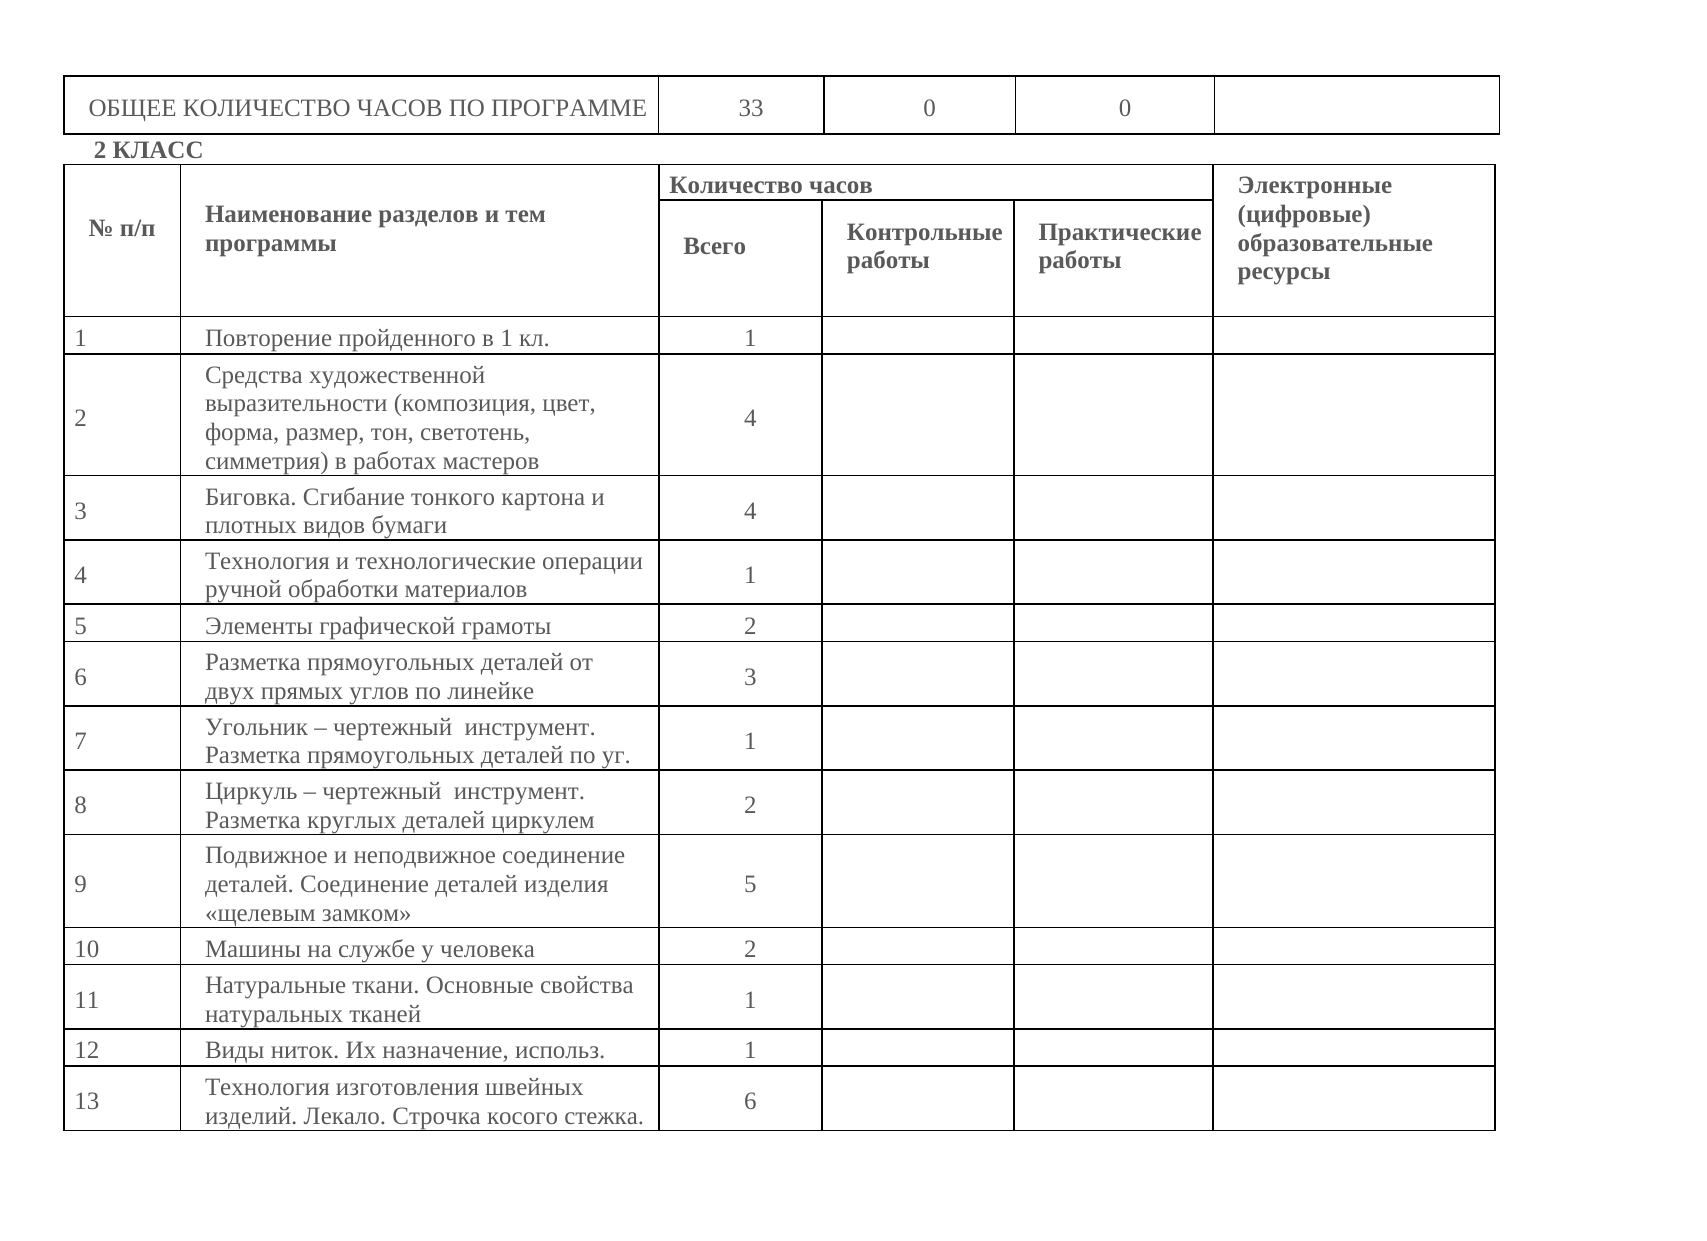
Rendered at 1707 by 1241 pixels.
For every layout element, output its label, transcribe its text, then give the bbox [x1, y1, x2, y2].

table_cell Практические работы [1015, 201, 1212, 316]
table_cell [1214, 928, 1494, 964]
table_cell [1015, 1030, 1212, 1065]
table_cell Подвижное и неподвижное соединение деталей. Соединение деталей изделия «щелевым замком» [181, 835, 658, 926]
table_cell 1 [660, 965, 821, 1028]
table_cell [1214, 1067, 1494, 1129]
table_cell 6 [65, 642, 180, 705]
table_cell 3 [660, 642, 821, 705]
table_cell 1 [660, 317, 821, 353]
table_cell [1015, 541, 1212, 603]
table_cell [1214, 541, 1494, 603]
table_cell [1015, 707, 1212, 769]
table_cell [1015, 476, 1212, 539]
table_cell Циркуль – чертежный инструмент. Разметка круглых деталей циркулем [181, 771, 658, 833]
table_cell [1214, 965, 1494, 1028]
table_cell Виды ниток. Их назначение, использ. [181, 1030, 658, 1065]
table_cell Натуральные ткани. Основные свойства натуральных тканей [181, 965, 658, 1028]
table_cell [1015, 642, 1212, 705]
table_cell [1214, 771, 1494, 833]
table_cell 11 [65, 965, 180, 1028]
table_cell 4 [660, 355, 821, 475]
table_cell 10 [65, 928, 180, 964]
table_cell [1214, 835, 1494, 926]
table_cell [823, 355, 1013, 475]
table_cell [823, 1030, 1013, 1065]
table_cell 3 [65, 476, 180, 539]
table_cell Повторение пройденного в 1 кл. [181, 317, 658, 353]
table_cell ОБЩЕЕ КОЛИЧЕСТВО ЧАСОВ ПО ПРОГРАММЕ [65, 77, 658, 133]
table_cell [823, 642, 1013, 705]
table_cell 0 [825, 77, 1015, 133]
table_cell 4 [660, 476, 821, 539]
table_cell 5 [65, 605, 180, 641]
table_cell [1214, 317, 1494, 353]
table_cell 2 [660, 771, 821, 833]
table_cell 0 [1016, 77, 1214, 133]
table_cell Биговка. Сгибание тонкого картона и плотных видов бумаги [181, 476, 658, 539]
table_cell 12 [65, 1030, 180, 1065]
table_cell 7 [65, 707, 180, 769]
table_cell 1 [660, 541, 821, 603]
table_cell [1015, 355, 1212, 475]
table_cell Контрольные работы [823, 201, 1013, 316]
table_cell [823, 707, 1013, 769]
table_cell 2 [65, 355, 180, 475]
table_cell [1214, 707, 1494, 769]
table_cell 5 [660, 835, 821, 926]
table_cell [1015, 605, 1212, 641]
table_cell [1015, 1067, 1212, 1129]
table_cell [823, 771, 1013, 833]
table_cell [823, 965, 1013, 1028]
table_cell 2 [660, 928, 821, 964]
table_cell Технология изготовления швейных изделий. Лекало. Строчка косого стежка. [181, 1067, 658, 1129]
table_cell 4 [65, 541, 180, 603]
table_cell 1 [660, 1030, 821, 1065]
table_cell [1214, 642, 1494, 705]
table_header Количество часов [660, 165, 1212, 199]
table_header Наименование разделов и тем программы [181, 165, 658, 316]
table_cell [823, 476, 1013, 539]
table_header Электронные (цифровые) образовательные ресурсы [1214, 165, 1494, 316]
table_cell 2 [660, 605, 821, 641]
table_cell [1214, 605, 1494, 641]
table_cell 8 [65, 771, 180, 833]
table_cell Угольник – чертежный инструмент. Разметка прямоугольных деталей по уг. [181, 707, 658, 769]
table_cell Всего [660, 201, 821, 316]
table_cell [823, 541, 1013, 603]
table_cell Элементы графической грамоты [181, 605, 658, 641]
table_cell [1015, 835, 1212, 926]
table_cell [823, 317, 1013, 353]
table_cell [1214, 476, 1494, 539]
table_cell Разметка прямоугольных деталей от двух прямых углов по линейке [181, 642, 658, 705]
table_cell 13 [65, 1067, 180, 1129]
table_cell [823, 1067, 1013, 1129]
table_cell [823, 605, 1013, 641]
table_cell 9 [65, 835, 180, 926]
table_cell [1015, 965, 1212, 1028]
table_cell [1015, 928, 1212, 964]
table_cell [1214, 1030, 1494, 1065]
table_cell Технология и технологические операции ручной обработки материалов [181, 541, 658, 603]
table_cell Средства художественной выразительности (композиция, цвет, форма, размер, тон, светотень, симметрия) в работах мастеров [181, 355, 658, 475]
table_cell 1 [65, 317, 180, 353]
table_cell 6 [660, 1067, 821, 1129]
table_header № п/п [65, 165, 180, 316]
table_cell [823, 928, 1013, 964]
table_cell [1215, 77, 1499, 133]
text 2 КЛАСС [87, 135, 1632, 163]
table_cell Машины на службе у человека [181, 928, 658, 964]
table_cell 1 [660, 707, 821, 769]
table_cell [1015, 317, 1212, 353]
table_cell [1214, 355, 1494, 475]
table_cell [823, 835, 1013, 926]
table_cell 33 [659, 77, 823, 133]
table_cell [1015, 771, 1212, 833]
